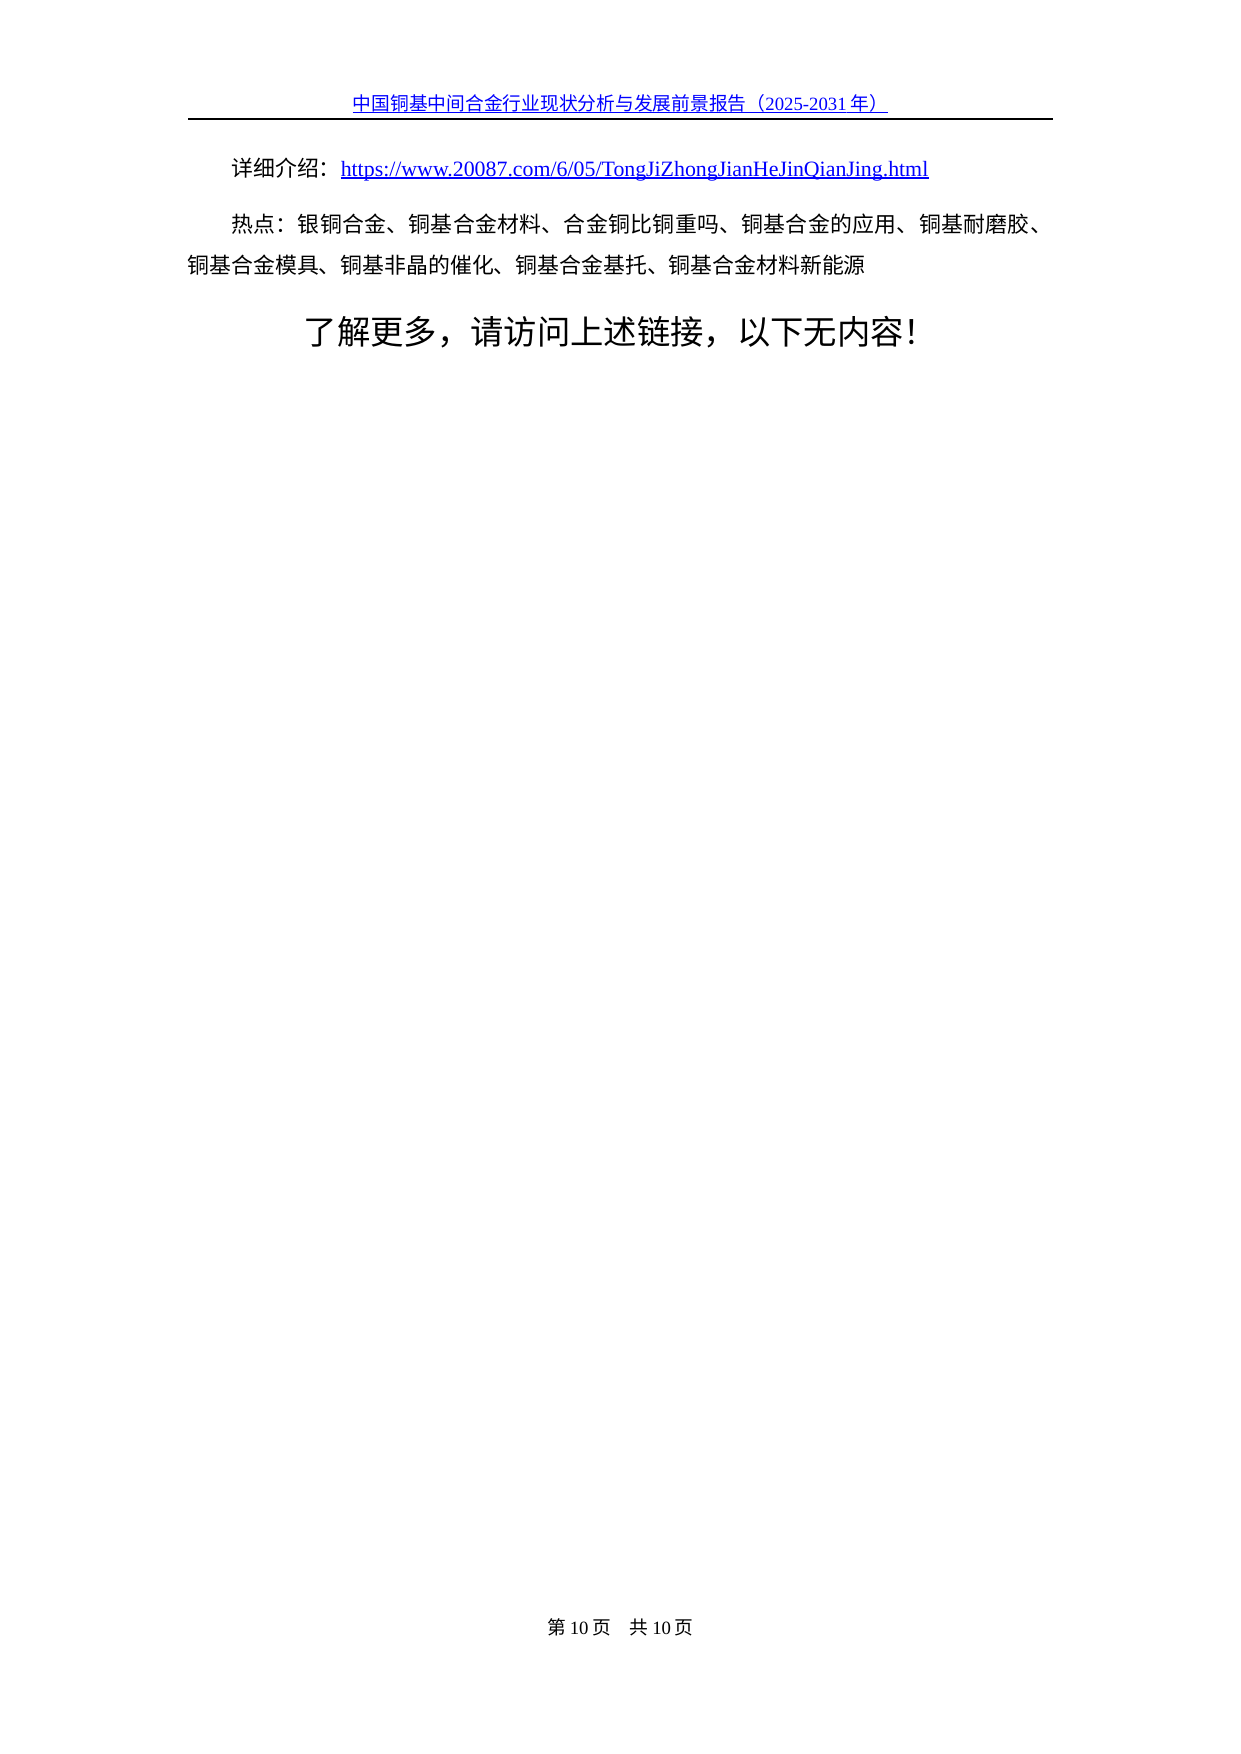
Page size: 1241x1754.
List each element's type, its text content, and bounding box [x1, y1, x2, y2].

title 了解更多，请访问上述链接，以下无内容！ [187, 298, 1053, 363]
text 热点：银铜合金、铜基合金材料、合金铜比铜重吗、铜基合金的应用、铜基耐磨胶、铜基合金模具、铜基非晶的催化、铜基合金基托、铜基合金材料新能源 [187, 207, 1053, 280]
text 详细介绍：https://www.20087.com/6/05/TongJiZhongJianHeJinQianJing.html [187, 150, 1053, 183]
